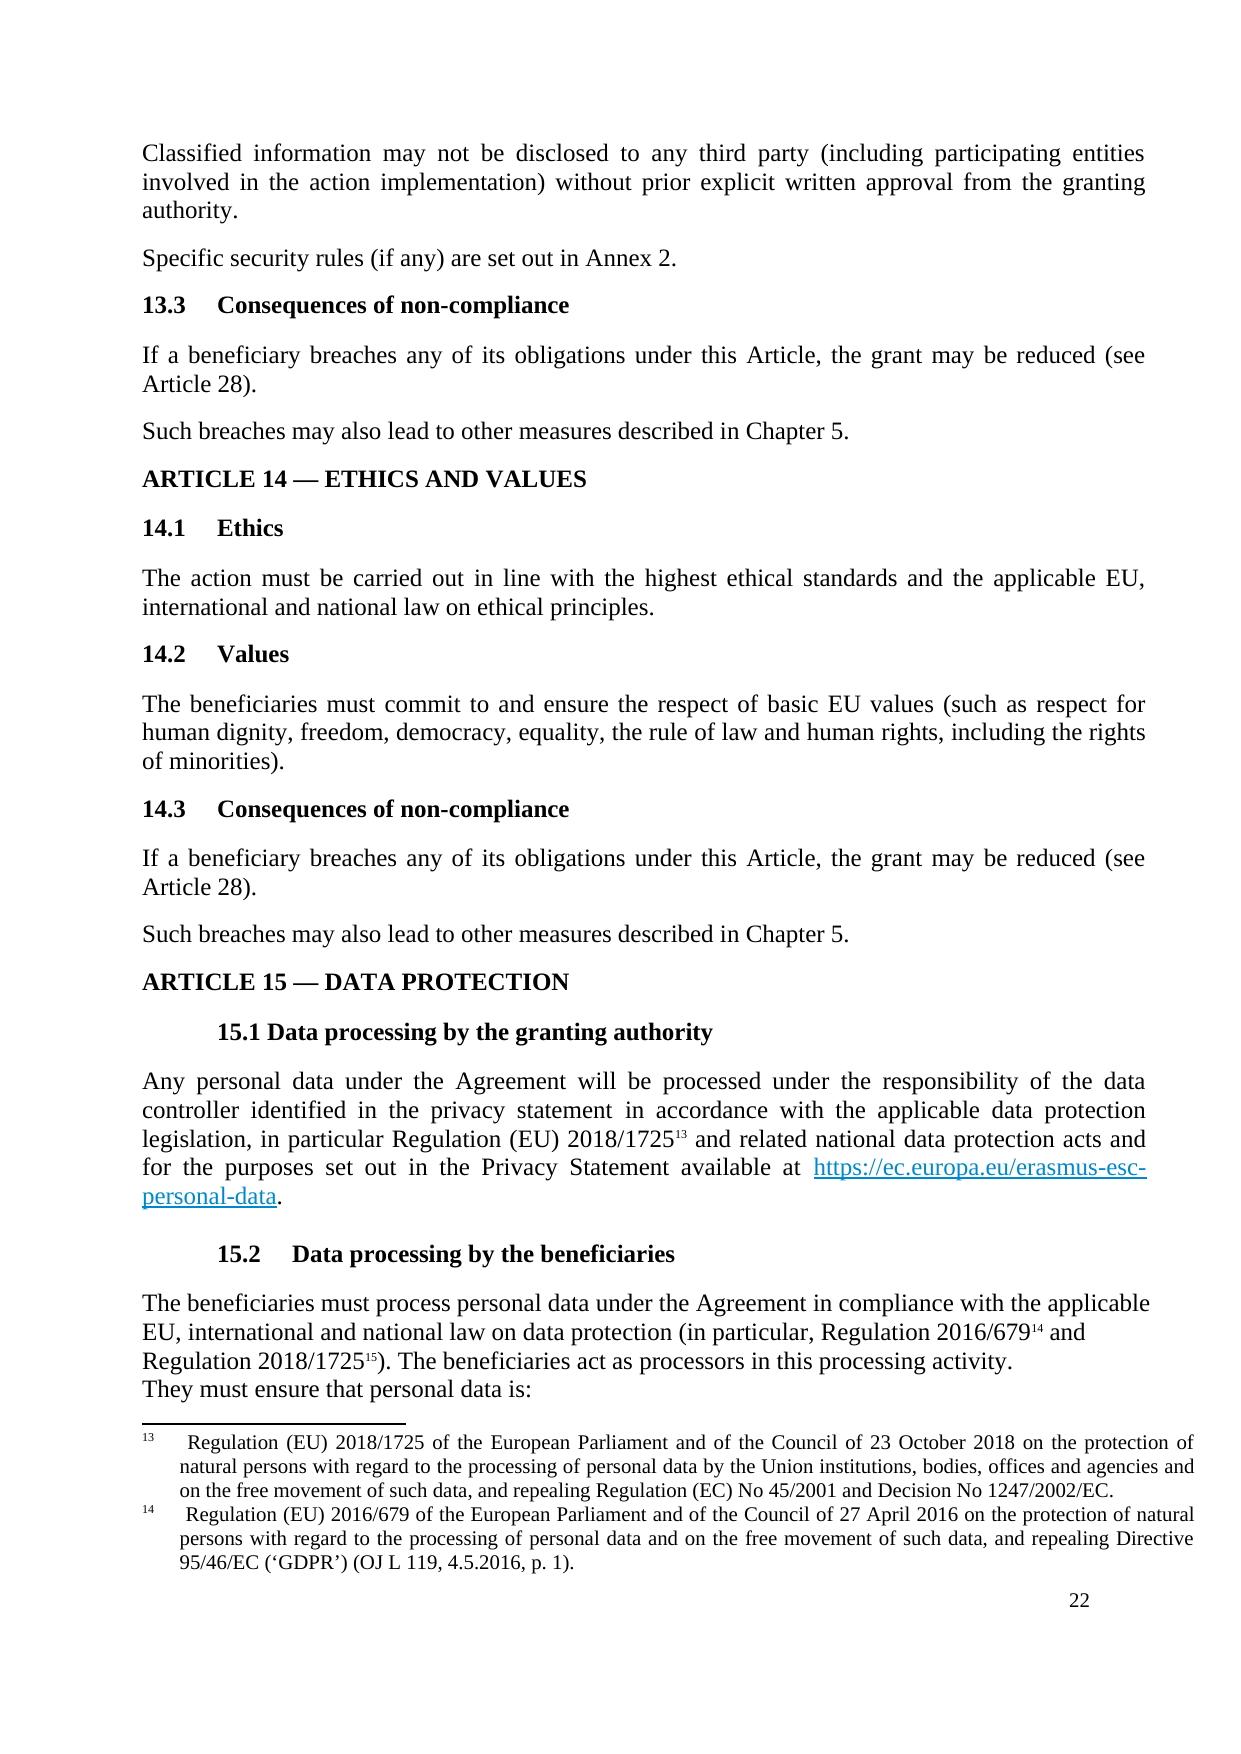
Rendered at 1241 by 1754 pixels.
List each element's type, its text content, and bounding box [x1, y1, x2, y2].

subtitle 15.1 Data processing by the granting authority [142, 1017, 1146, 1045]
text The action must be carried out in line with the highest ethical standards and the applicable EU, international and national law on ethical principles. [142, 563, 1146, 620]
text Such breaches may also lead to other measures described in Chapter 5. [142, 919, 1146, 948]
subtitle Consequences of non-compliance [142, 290, 1146, 319]
subtitle Values [142, 639, 1146, 668]
text The beneficiaries must commit to and ensure the respect of basic EU values (such as respect for human dignity, freedom, democracy, equality, the rule of law and human rights, including the rights of minorities). [142, 689, 1146, 775]
text Specific security rules (if any) are set out in Annex 2. [142, 243, 1146, 272]
text They must ensure that personal data is: [142, 1374, 1196, 1403]
text If a beneficiary breaches any of its obligations under this Article, the grant may be reduced (see Article 28). [142, 340, 1146, 397]
subtitle 15.2 Data processing by the beneficiaries [142, 1239, 1146, 1267]
text If a beneficiary breaches any of its obligations under this Article, the grant may be reduced (see Article 28). [142, 843, 1146, 901]
subtitle Consequences of non-compliance [142, 794, 1146, 822]
text Such breaches may also lead to other measures described in Chapter 5. [142, 416, 1146, 445]
text Classified information may not be disclosed to any third party (including participating entities involved in the action implementation) without prior explicit written approval from the granting authority. [142, 138, 1146, 224]
subtitle ARTICLE 14 — ETHICS AND VALUES [142, 464, 1146, 492]
subtitle ARTICLE 15 — DATA PROTECTION [142, 967, 1146, 996]
text Any personal data under the Agreement will be processed under the responsibility of the data controller identified in the privacy statement in accordance with the applicable data protection legislation, in particular Regulation (EU) 2018/1725 and related national data protection acts and for the purposes set out in the Privacy Statement available at https://ec.europa.eu/erasmus-esc-personal-data. [142, 1066, 1146, 1210]
text The beneficiaries must process personal data under the Agreement in compliance with the applicable EU, international and national law on data protection (in particular, Regulation 2016/679 and Regulation 2018/1725). The beneficiaries act as processors in this processing activity. [142, 1288, 1196, 1374]
subtitle Ethics [142, 513, 1146, 542]
